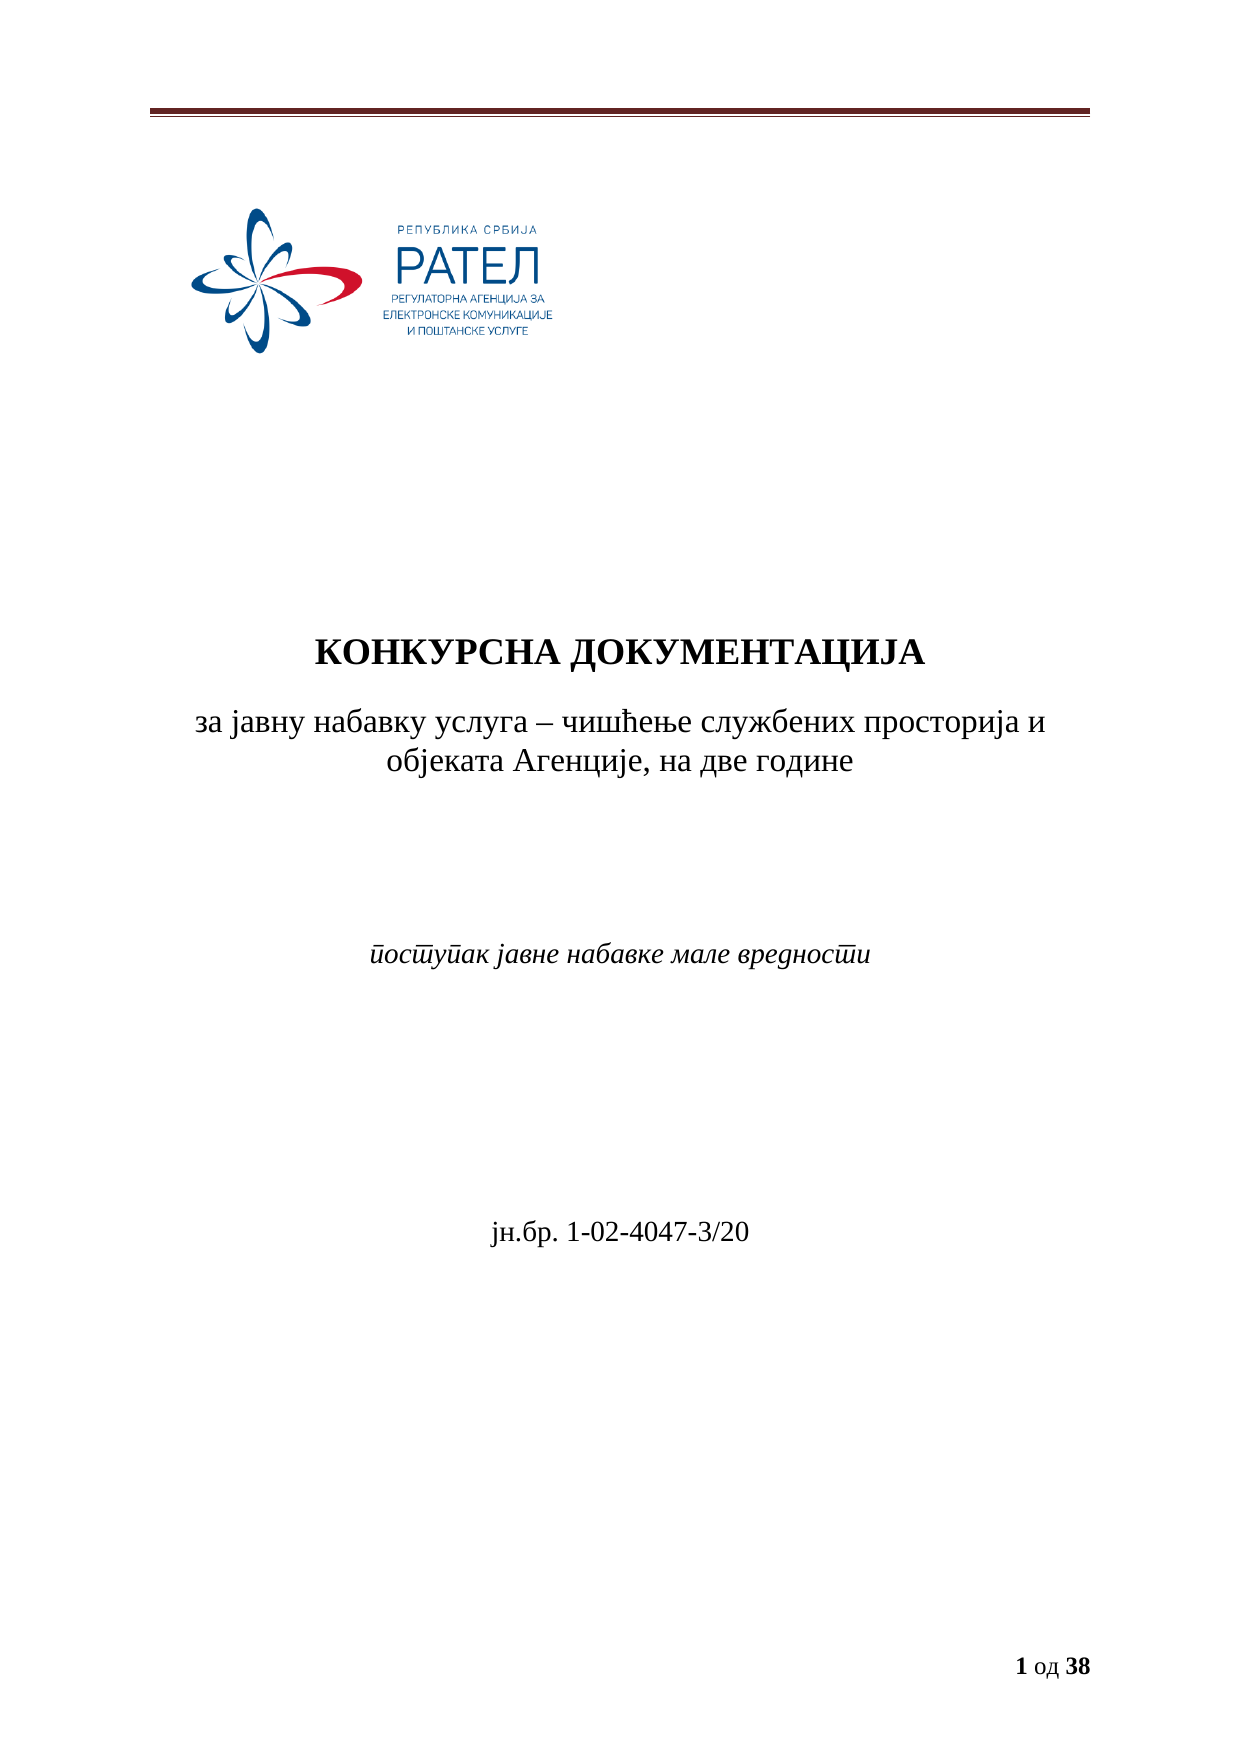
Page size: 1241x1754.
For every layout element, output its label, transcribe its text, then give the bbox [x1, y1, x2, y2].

text за јавну набавку услуга – чишћење службених просторија и објеката Агенције, на две године [150, 702, 1090, 778]
text јн.бр. 1-02-4047-3/20 [150, 1214, 1090, 1248]
text КОНКУРСНА ДОКУМЕНТАЦИЈА [150, 630, 1090, 673]
text поступак јавне набавке мале вредности [150, 936, 1090, 970]
picture [187, 203, 557, 357]
